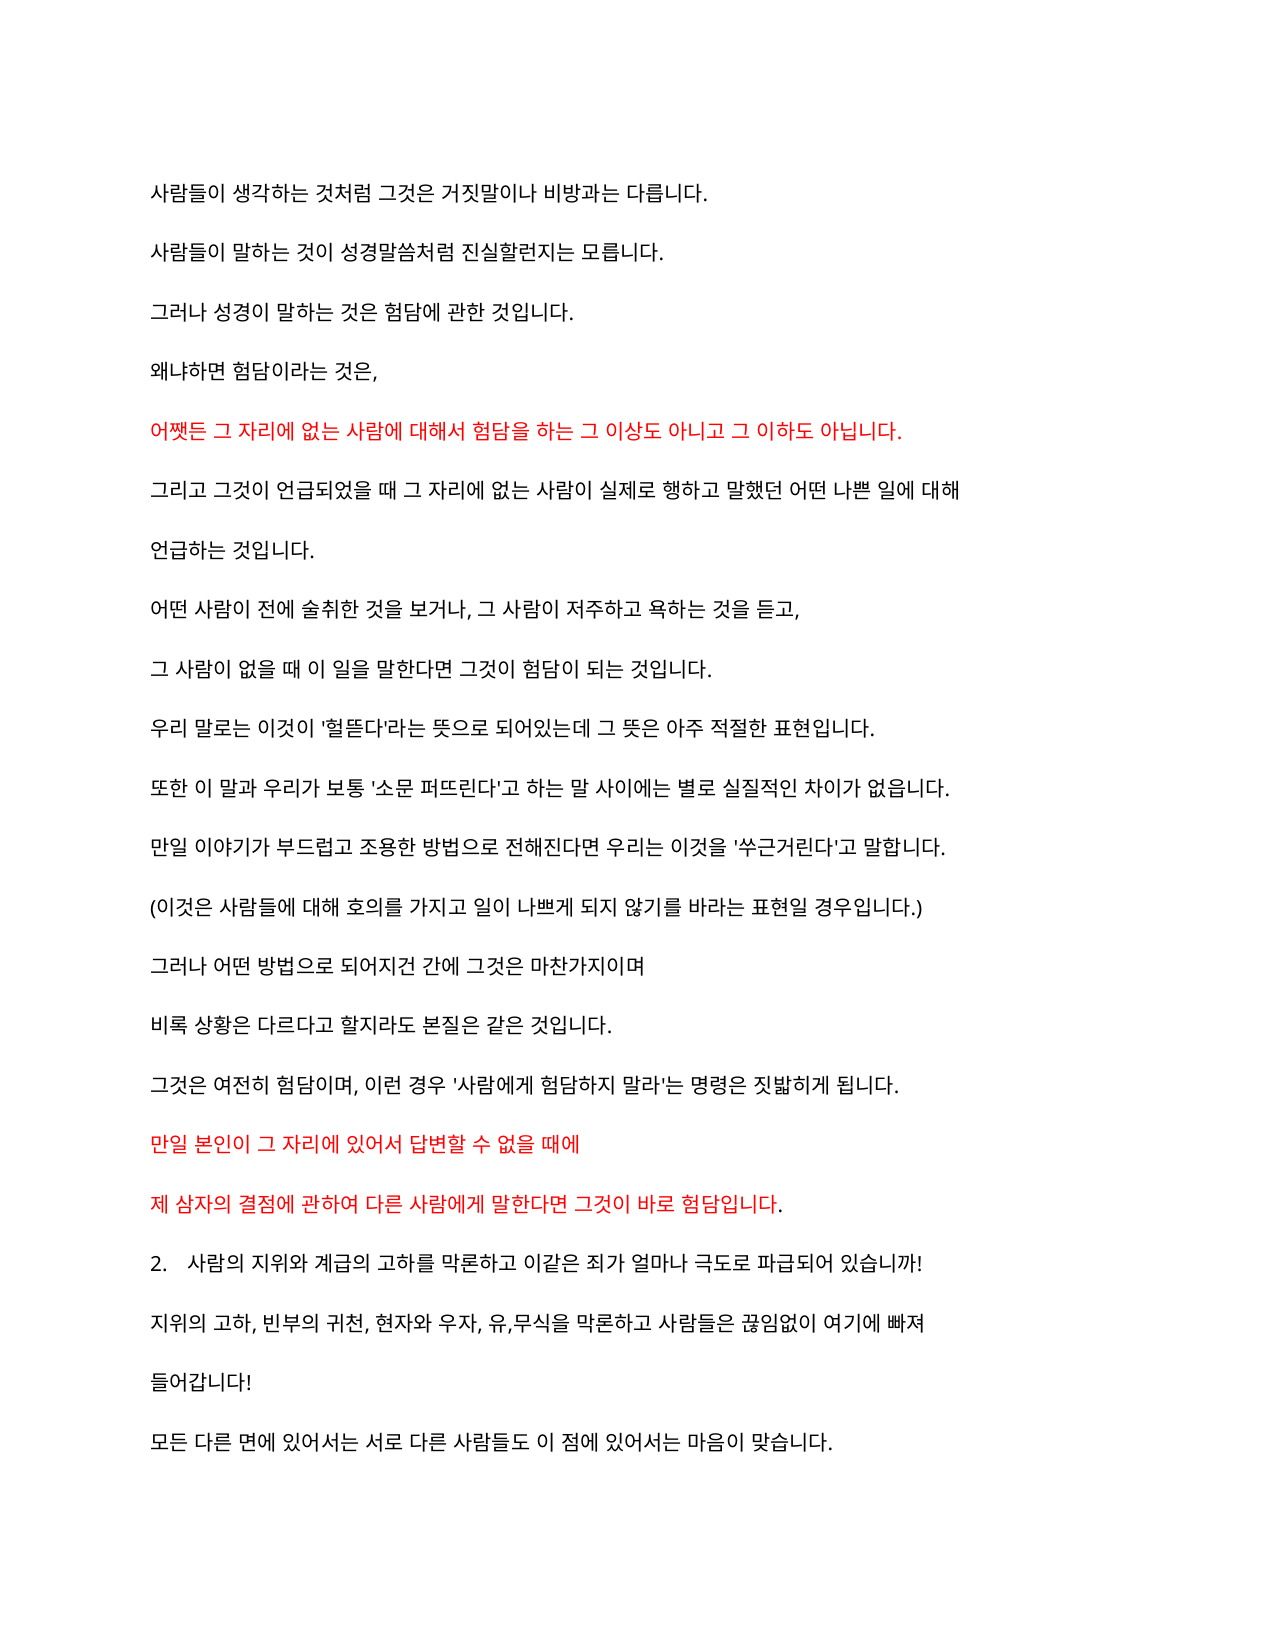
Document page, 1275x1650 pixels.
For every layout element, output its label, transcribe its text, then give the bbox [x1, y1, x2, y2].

list 들어갑니다! [150, 1366, 1125, 1397]
text 그러나 성경이 말하는 것은 험담에 관한 것입니다. [150, 296, 1125, 326]
list 모든 다른 면에 있어서는 서로 다른 사람들도 이 점에 있어서는 마음이 맞습니다. [150, 1426, 1125, 1456]
text 그러나 어떤 방법으로 되어지건 간에 그것은 마찬가지이며 [150, 950, 1125, 981]
text 언급하는 것입니다. [150, 534, 1125, 564]
text 또한 이 말과 우리가 보통 '소문 퍼뜨린다'고 하는 말 사이에는 별로 실질적인 차이가 없읍니다. [150, 772, 1125, 802]
text 그리고 그것이 언급되었을 때 그 자리에 없는 사람이 실제로 행하고 말했던 어떤 나쁜 일에 대해 [150, 474, 1125, 505]
text 우리 말로는 이것이 '헐뜯다'라는 뜻으로 되어있는데 그 뜻은 아주 적절한 표현입니다. [150, 712, 1125, 743]
text (이것은 사람들에 대해 호의를 가지고 일이 나쁘게 되지 않기를 바라는 표현일 경우입니다.) [150, 891, 1125, 921]
text 제 삼자의 결점에 관하여 다른 사람에게 말한다면 그것이 바로 험담입니다. [150, 1188, 1125, 1218]
text 어쨋든 그 자리에 없는 사람에 대해서 험담을 하는 그 이상도 아니고 그 이하도 아닙니다. [150, 415, 1125, 445]
text 사람들이 말하는 것이 성경말씀처럼 진실할런지는 모릅니다. [150, 237, 1125, 267]
text 어떤 사람이 전에 술취한 것을 보거나, 그 사람이 저주하고 욕하는 것을 듣고, [150, 593, 1125, 624]
text 만일 이야기가 부드럽고 조용한 방법으로 전해진다면 우리는 이것을 '쑤근거린다'고 말합니다. [150, 831, 1125, 862]
text 만일 본인이 그 자리에 있어서 답변할 수 없을 때에 [150, 1129, 1125, 1159]
text 그것은 여전히 험담이며, 이런 경우 '사람에게 험담하지 말라'는 명령은 짓밟히게 됩니다. [150, 1069, 1125, 1099]
text 왜냐하면 험담이라는 것은, [150, 356, 1125, 386]
text 사람들이 생각하는 것처럼 그것은 거짓말이나 비방과는 다릅니다. [150, 177, 1125, 207]
list 지위의 고하, 빈부의 귀천, 현자와 우자, 유,무식을 막론하고 사람들은 끊임없이 여기에 빠져 [150, 1307, 1125, 1337]
text 비록 상황은 다르다고 할지라도 본질은 같은 것입니다. [150, 1010, 1125, 1040]
list 사람의 지위와 계급의 고하를 막론하고 이같은 죄가 얼마나 극도로 파급되어 있습니까! [150, 1247, 1125, 1278]
text 그 사람이 없을 때 이 일을 말한다면 그것이 험담이 되는 것입니다. [150, 653, 1125, 683]
